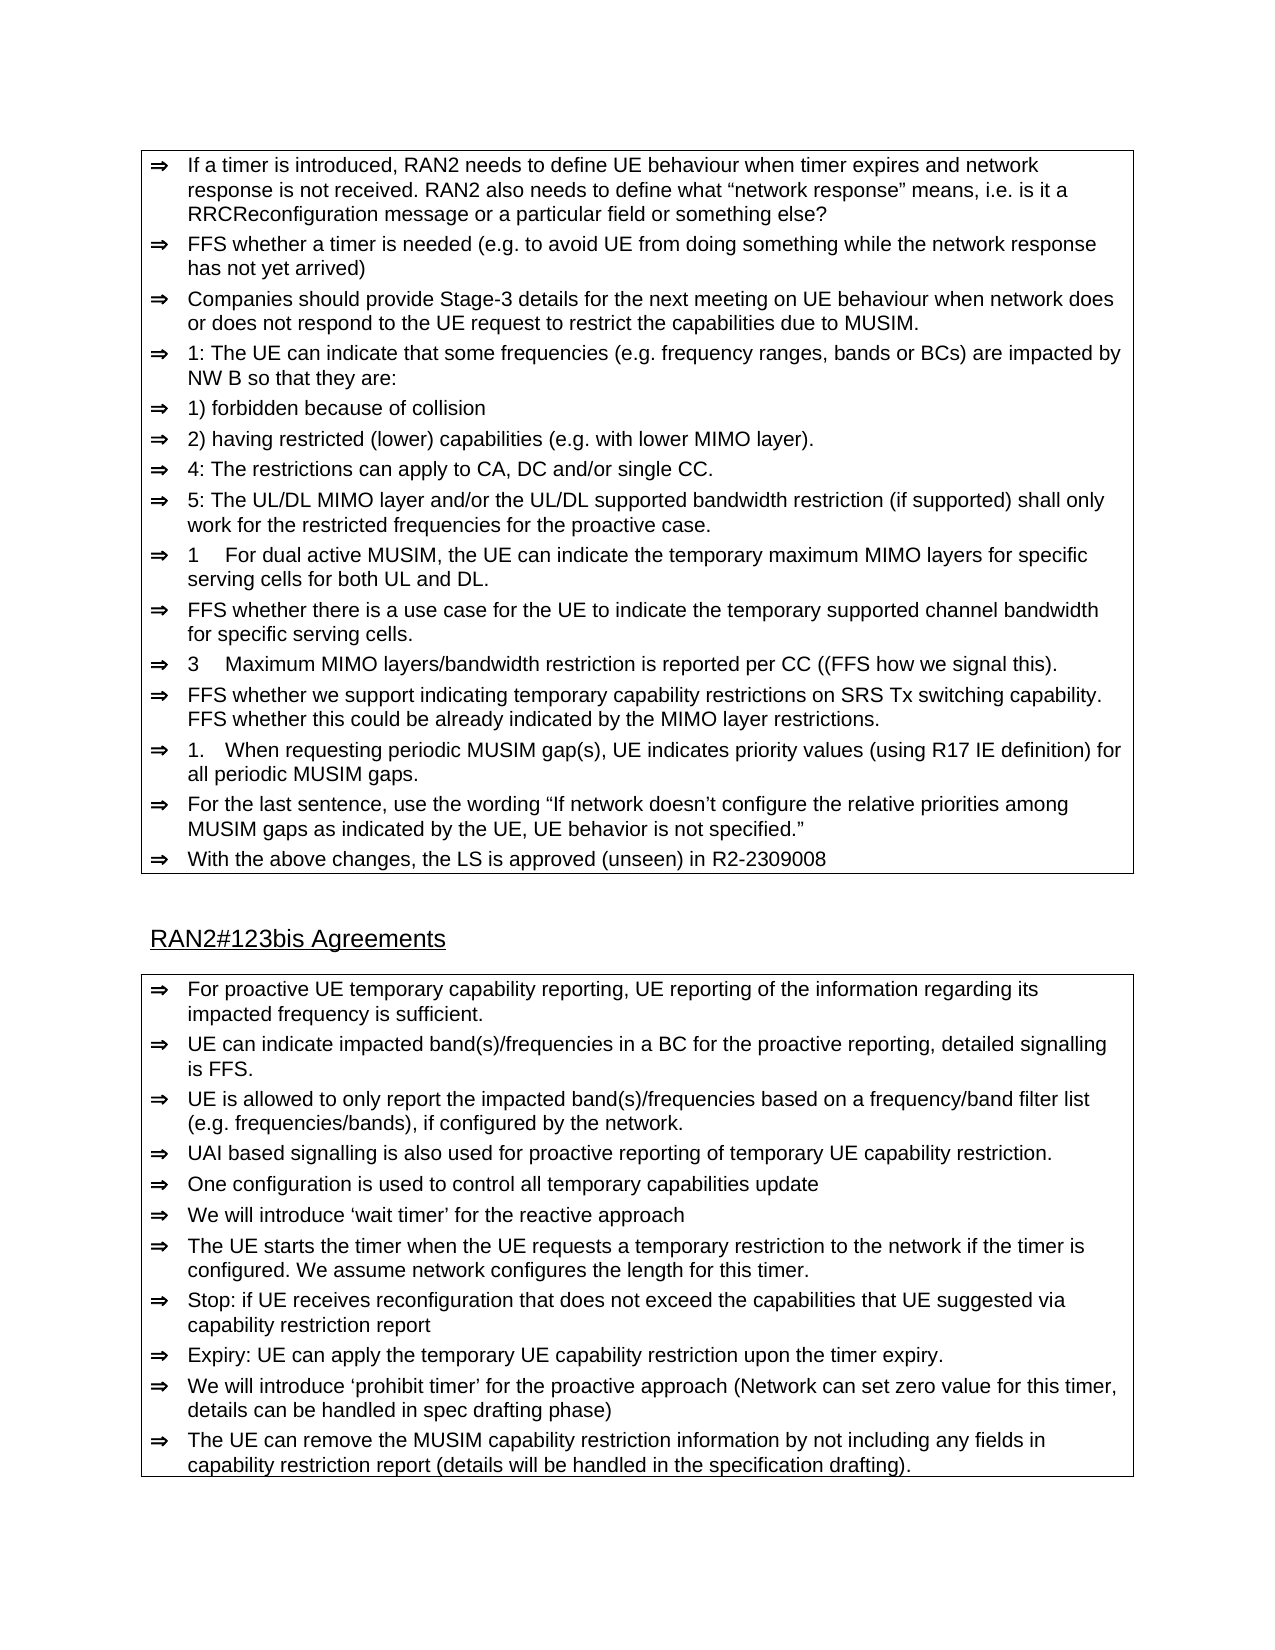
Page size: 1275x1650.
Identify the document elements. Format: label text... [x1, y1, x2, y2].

list FFS whether there is a use case for the UE to indicate the temporary supported channel bandwidth for specific serving cells. [142, 594, 1133, 646]
list UE can indicate impacted band(s)/frequencies in a BC for the proactive reporting, detailed signalling is FFS. [142, 1029, 1133, 1080]
list UE is allowed to only report the impacted band(s)/frequencies based on a frequency/band filter list (e.g. frequencies/bands), if configured by the network. [142, 1083, 1133, 1135]
list 4: The restrictions can apply to CA, DC and/or single CC. [142, 454, 1133, 482]
list We will introduce ‘prohibit timer’ for the proactive approach (Network can set zero value for this timer, details can be handled in spec drafting phase) [142, 1370, 1133, 1422]
list The UE starts the timer when the UE requests a temporary restriction to the network if the timer is configured. We assume network configures the length for this timer. [142, 1230, 1133, 1282]
list 1: The UE can indicate that some frequencies (e.g. frequency ranges, bands or BCs) are impacted by NW B so that they are: [142, 338, 1133, 389]
list 1) forbidden because of collision [142, 393, 1133, 420]
list Companies should provide Stage-3 details for the next meeting on UE behaviour when network does or does not respond to the UE request to restrict the capabilities due to MUSIM. [142, 283, 1133, 335]
list UAI based signalling is also used for proactive reporting of temporary UE capability restriction. [142, 1138, 1133, 1166]
list FFS whether we support indicating temporary capability restrictions on SRS Tx switching capability. FFS whether this could be already indicated by the MIMO layer restrictions. [142, 680, 1133, 731]
list Expiry: UE can apply the temporary UE capability restriction upon the timer expiry. [142, 1340, 1133, 1367]
text RAN2#123bis Agreements [150, 924, 1125, 953]
list 1. When requesting periodic MUSIM gap(s), UE indicates priority values (using R17 IE definition) for all periodic MUSIM gaps. [142, 734, 1133, 786]
list 5: The UL/DL MIMO layer and/or the UL/DL supported bandwidth restriction (if supported) shall only work for the restricted frequencies for the proactive case. [142, 485, 1133, 536]
list One configuration is used to control all temporary capabilities update [142, 1169, 1133, 1196]
list FFS whether a timer is needed (e.g. to avoid UE from doing something while the network response has not yet arrived) [142, 229, 1133, 280]
list 1 For dual active MUSIM, the UE can indicate the temporary maximum MIMO layers for specific serving cells for both UL and DL. [142, 539, 1133, 591]
list Stop: if UE receives reconfiguration that does not exceed the capabilities that UE suggested via capability restriction report [142, 1285, 1133, 1337]
list For the last sentence, use the wording “If network doesn’t configure the relative priorities among MUSIM gaps as indicated by the UE, UE behavior is not specified.” [142, 789, 1133, 841]
list 2) having restricted (lower) capabilities (e.g. with lower MIMO layer). [142, 423, 1133, 451]
list The UE can remove the MUSIM capability restriction information by not including any fields in capability restriction report (details will be handled in the specification drafting). [142, 1425, 1133, 1476]
list We will introduce ‘wait timer’ for the reactive approach [142, 1199, 1133, 1227]
list 3 Maximum MIMO layers/bandwidth restriction is reported per CC ((FFS how we signal this). [142, 649, 1133, 677]
list If a timer is introduced, RAN2 needs to define UE behaviour when timer expires and network response is not received. RAN2 also needs to define what “network response” means, i.e. is it a RRCReconfiguration message or a particular field or something else? [142, 151, 1133, 226]
list With the above changes, the LS is approved (unseen) in R2-2309008 [142, 844, 1133, 873]
list For proactive UE temporary capability reporting, UE reporting of the information regarding its impacted frequency is sufficient. [142, 975, 1133, 1026]
